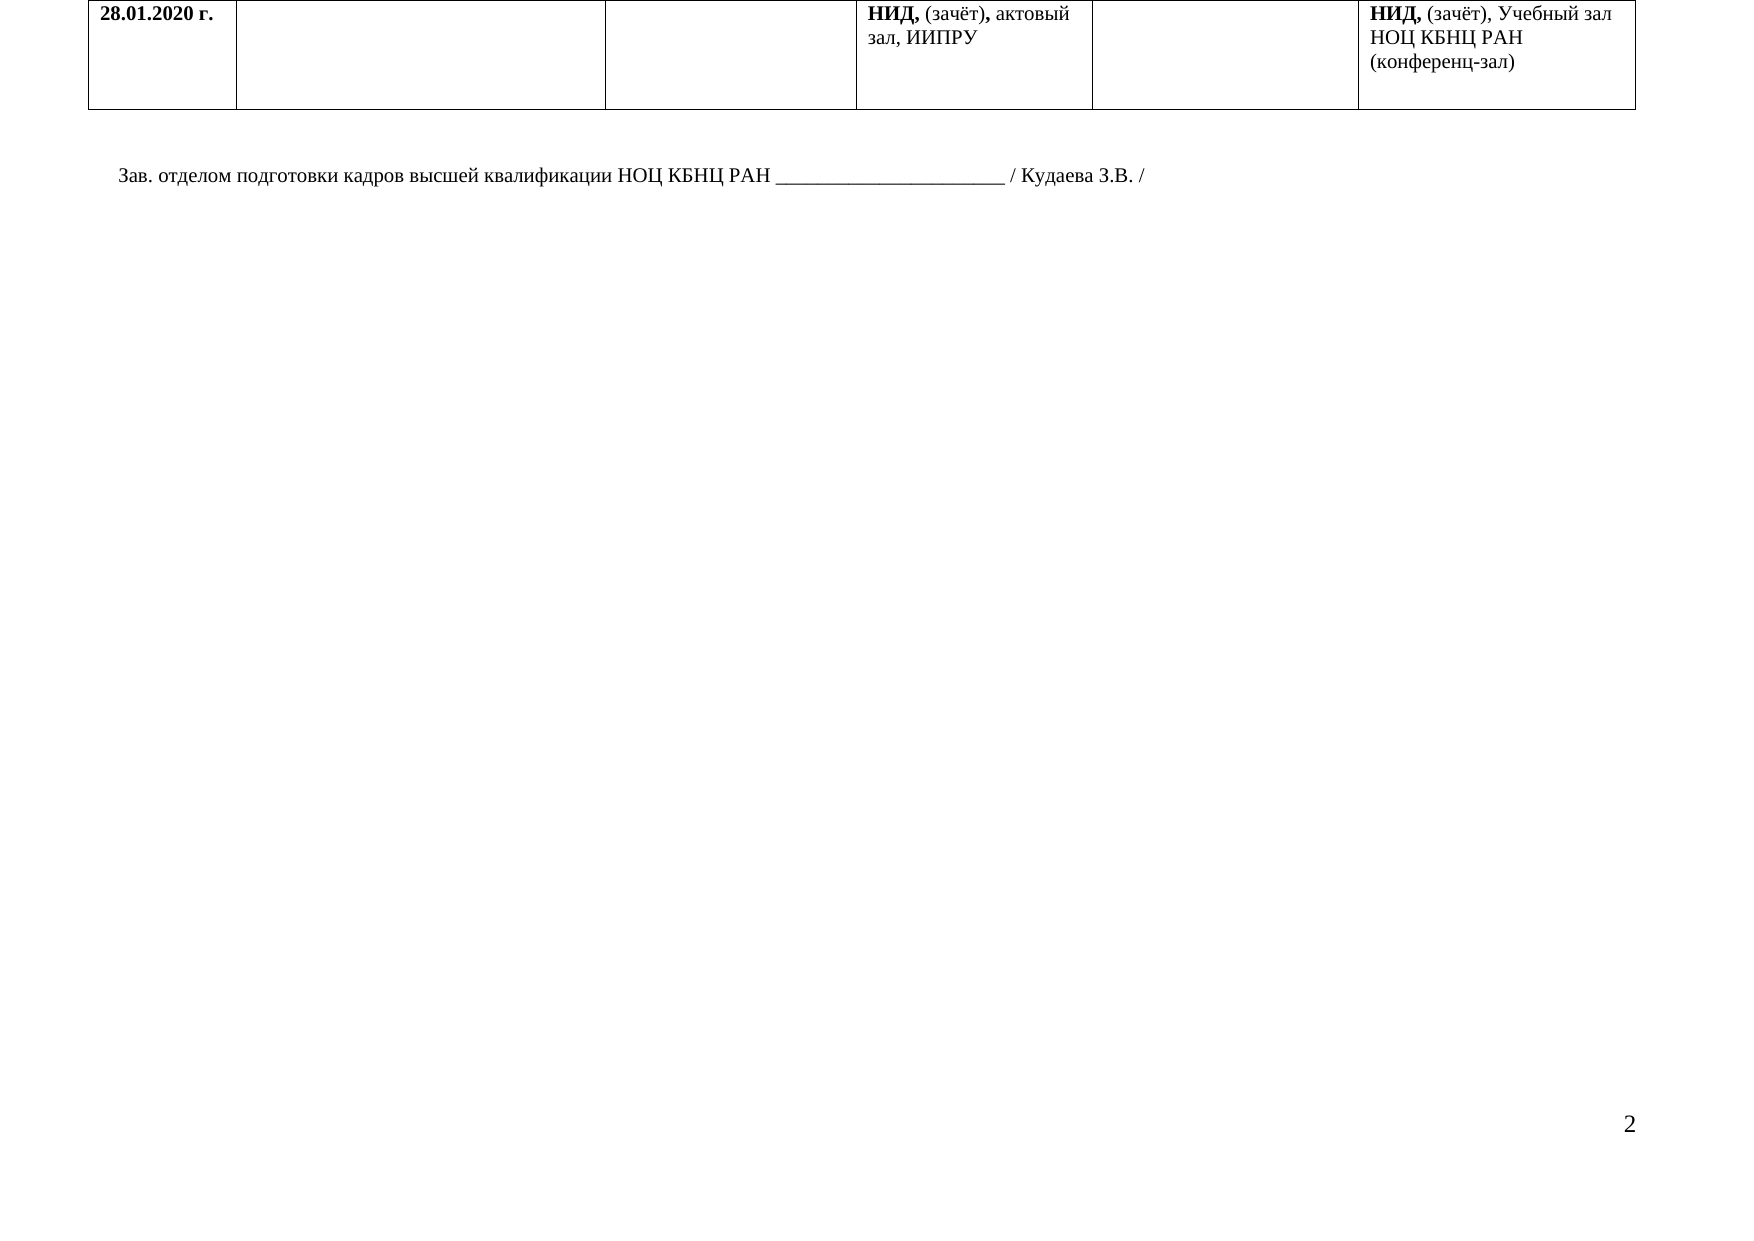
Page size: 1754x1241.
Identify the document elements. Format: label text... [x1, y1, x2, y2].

table_cell [606, 1, 856, 109]
table_cell НИД, (зачёт), актовый зал, ИИПРУ [857, 1, 1092, 109]
table_cell 28.01.2020 г. [89, 1, 236, 109]
text Зав. отделом подготовки кадров высшей квалификации НОЦ КБНЦ РАН ______________________ / Кудаева З.В. / [118, 163, 1636, 187]
table_cell НИД, (зачёт), Учебный зал НОЦ КБНЦ РАН (конференц-зал) [1359, 1, 1635, 109]
table_cell [237, 1, 605, 109]
table_cell [1093, 1, 1358, 109]
